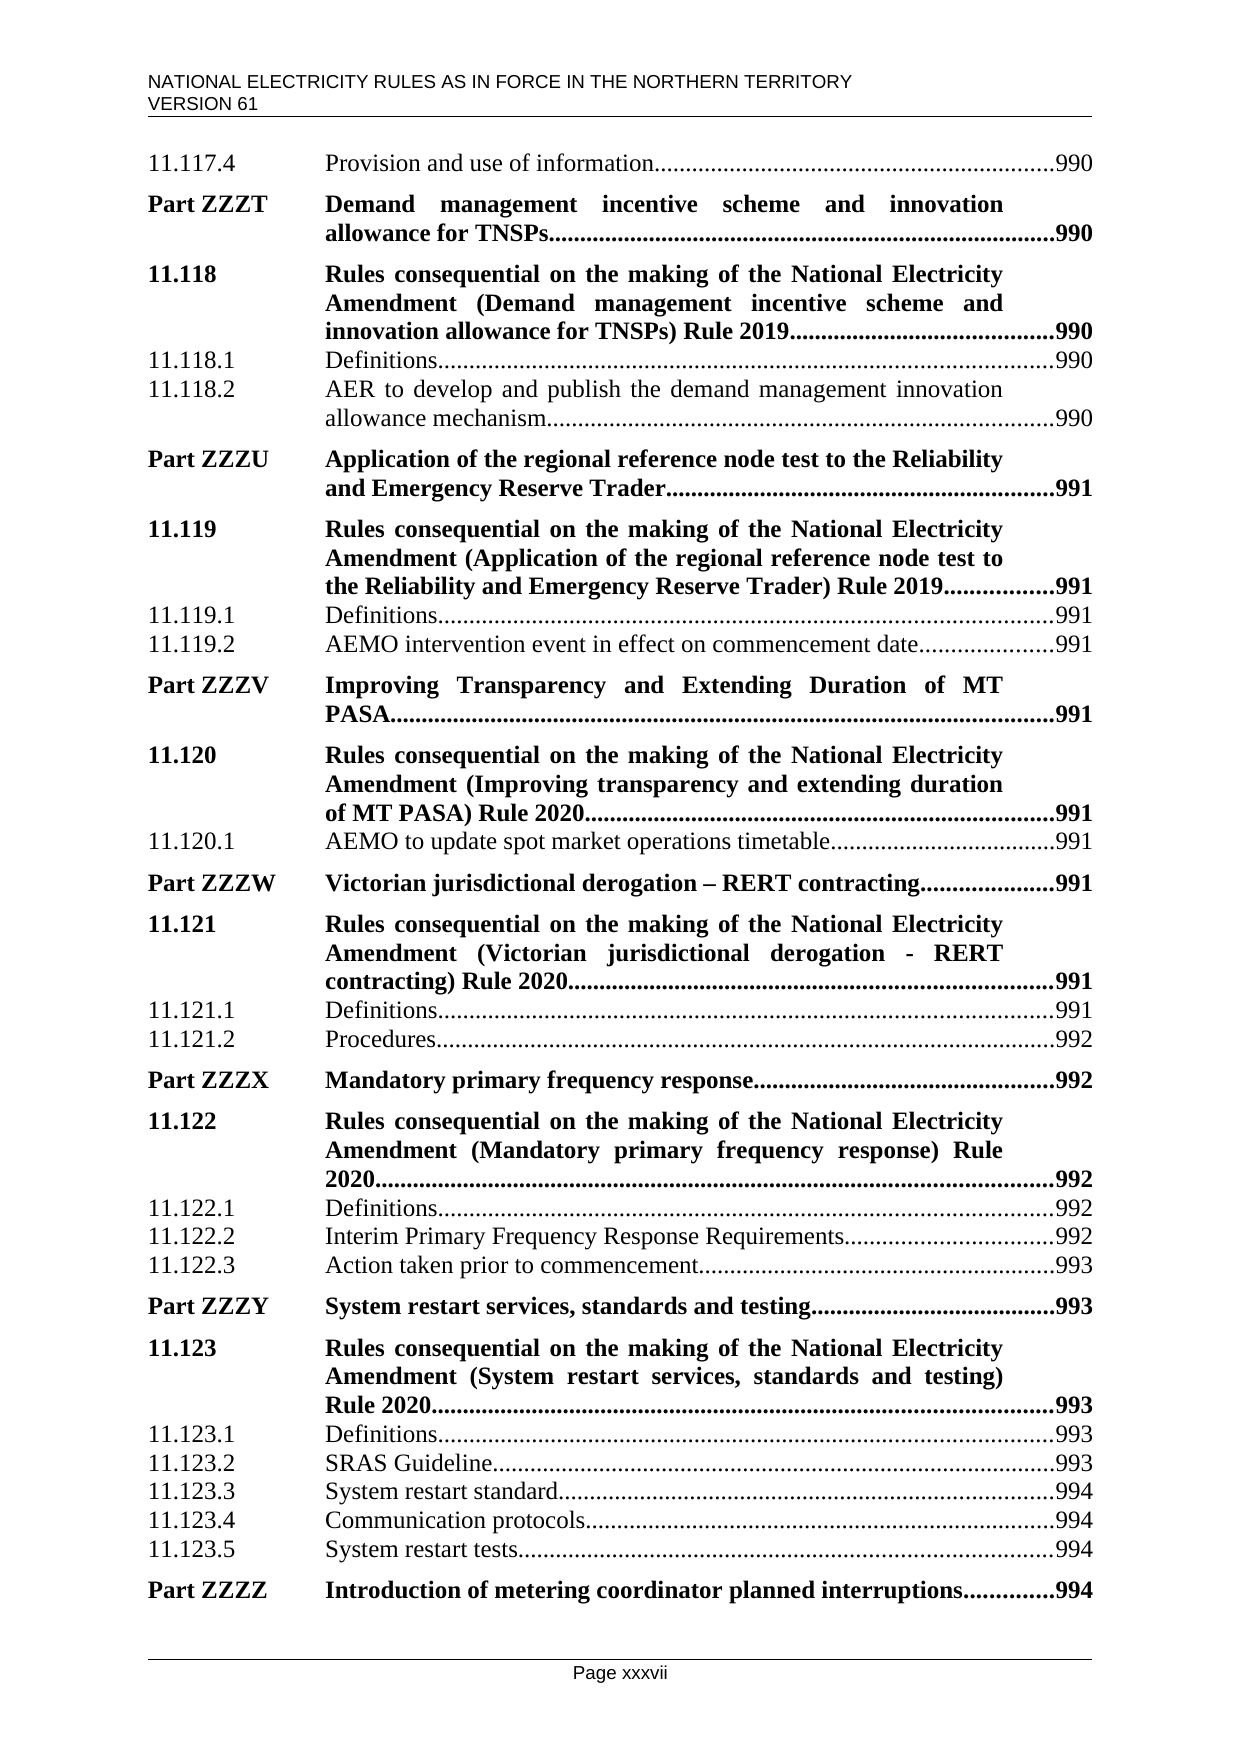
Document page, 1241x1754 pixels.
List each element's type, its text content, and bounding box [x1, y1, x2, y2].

text 11.122.2 Interim Primary Frequency Response Requirements 992 [148, 1221, 1004, 1250]
text 11.118.1 Definitions 990 [148, 345, 1004, 374]
text 11.121.1 Definitions 991 [148, 995, 1004, 1024]
text Part ZZZU Application of the regional reference node test to the Reliability and Emergency Reserve Trader 991 [148, 444, 1004, 501]
text 11.119 Rules consequential on the making of the National Electricity Amendment (Application of the regional reference node test to the Reliability and Emergency Reserve Trader) Rule 2019 991 [148, 514, 1004, 600]
text 11.119.1 Definitions 991 [148, 600, 1004, 629]
text 11.121 Rules consequential on the making of the National Electricity Amendment (Victorian jurisdictional derogation - RERT contracting) Rule 2020 991 [148, 909, 1004, 995]
text 11.120 Rules consequential on the making of the National Electricity Amendment (Improving transparency and extending duration of MT PASA) Rule 2020 991 [148, 740, 1004, 826]
text 11.122 Rules consequential on the making of the National Electricity Amendment (Mandatory primary frequency response) Rule 2020 992 [148, 1106, 1004, 1193]
text Part ZZZT Demand management incentive scheme and innovation allowance for TNSPs 990 [148, 189, 1004, 246]
text 11.119.2 AEMO intervention event in effect on commencement date 991 [148, 629, 1004, 658]
text 11.122.3 Action taken prior to commencement 993 [148, 1250, 1004, 1279]
text 11.123.2 SRAS Guideline 993 [148, 1448, 1004, 1476]
text Part ZZZW Victorian jurisdictional derogation – RERT contracting 991 [148, 868, 1004, 896]
text Part ZZZY System restart services, standards and testing 993 [148, 1291, 1004, 1320]
text 11.121.2 Procedures 992 [148, 1024, 1004, 1053]
text 11.118.2 AER to develop and publish the demand management innovation allowance mechanism 990 [148, 374, 1004, 431]
text 11.123.5 System restart tests 994 [148, 1534, 1004, 1563]
text 11.120.1 AEMO to update spot market operations timetable 991 [148, 826, 1004, 855]
text 11.117.4 Provision and use of information 990 [148, 148, 1004, 176]
text 11.123.1 Definitions 993 [148, 1419, 1004, 1448]
text Part ZZZV Improving Transparency and Extending Duration of MT PASA 991 [148, 670, 1004, 728]
text Part ZZZZ Introduction of metering coordinator planned interruptions 994 [148, 1575, 1004, 1604]
text 11.123.4 Communication protocols 994 [148, 1505, 1004, 1534]
text 11.123.3 System restart standard 994 [148, 1476, 1004, 1505]
text Part ZZZX Mandatory primary frequency response 992 [148, 1065, 1004, 1094]
text 11.123 Rules consequential on the making of the National Electricity Amendment (System restart services, standards and testing) Rule 2020 993 [148, 1333, 1004, 1419]
text 11.122.1 Definitions 992 [148, 1193, 1004, 1221]
text 11.118 Rules consequential on the making of the National Electricity Amendment (Demand management incentive scheme and innovation allowance for TNSPs) Rule 2019 990 [148, 259, 1004, 345]
